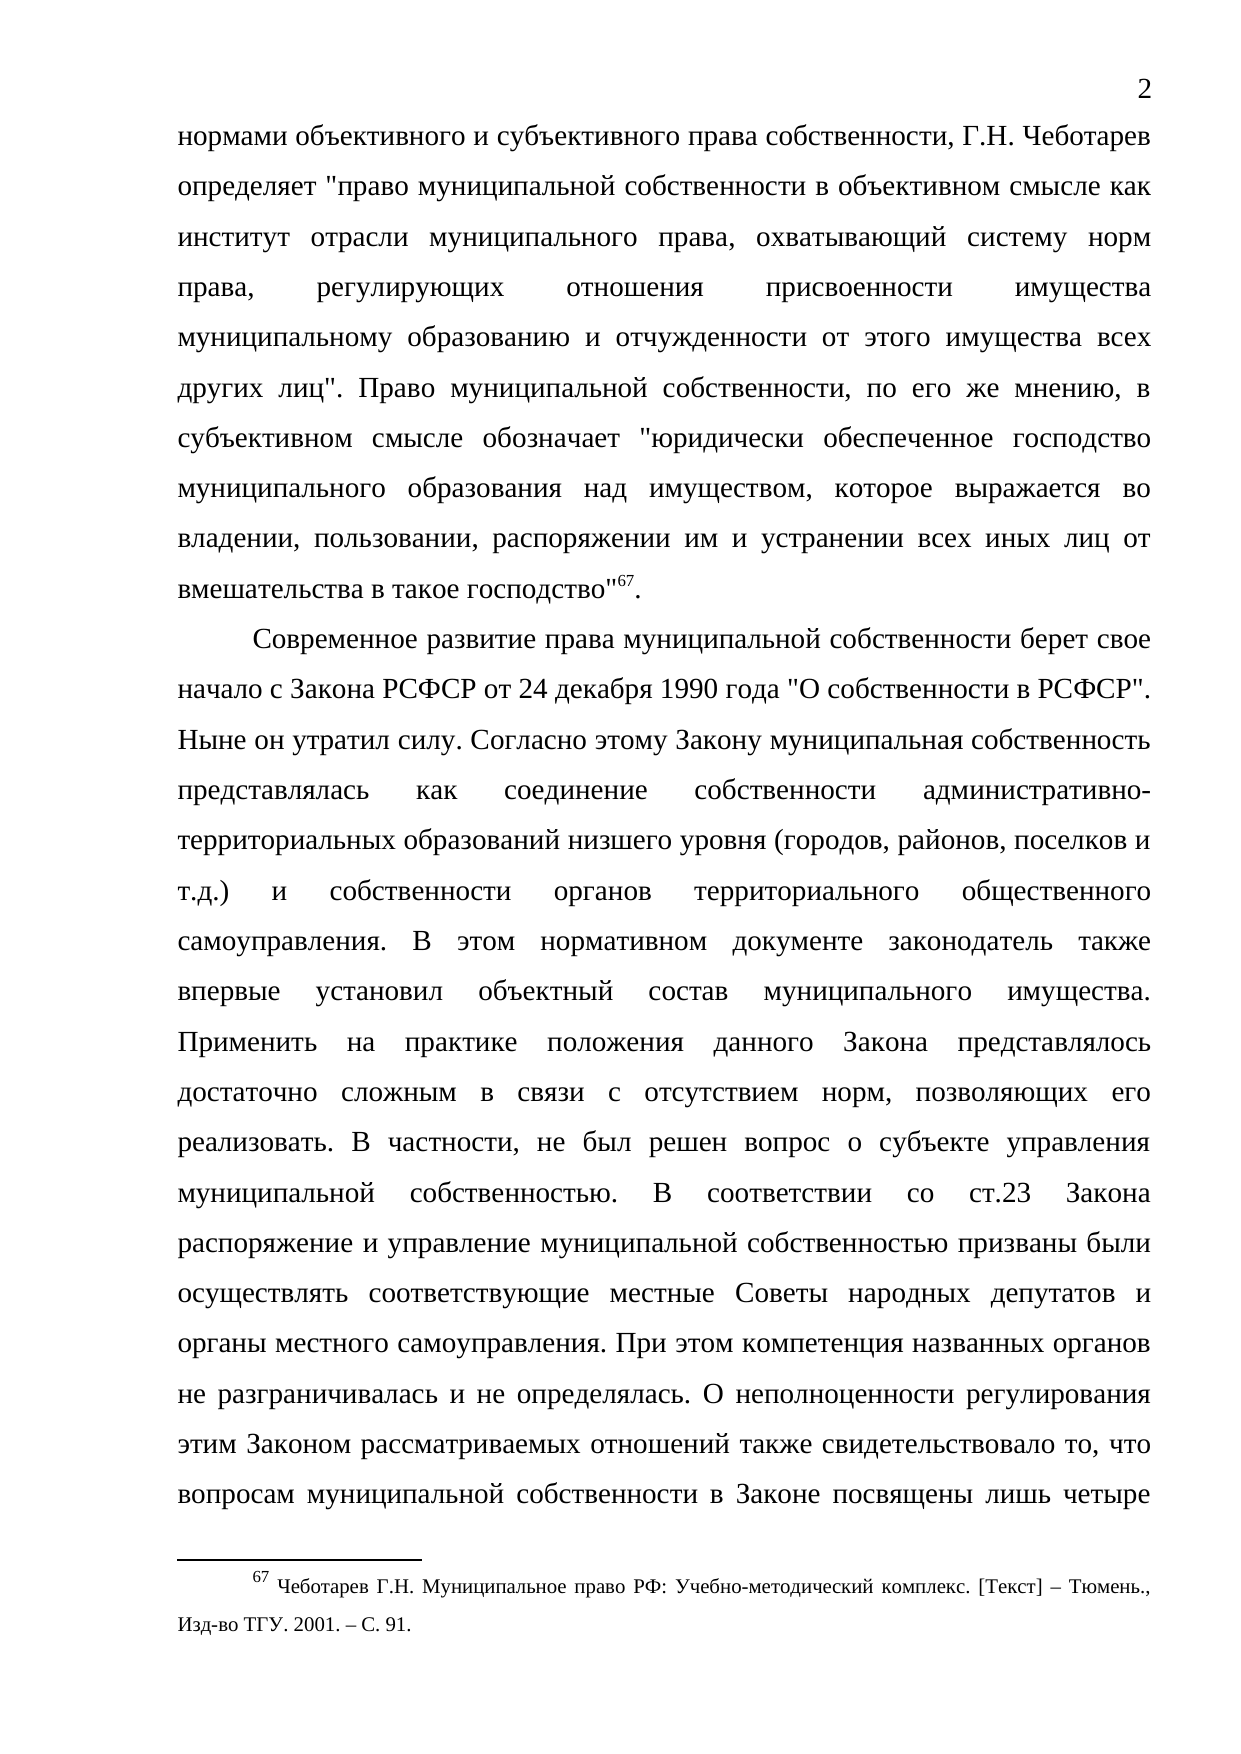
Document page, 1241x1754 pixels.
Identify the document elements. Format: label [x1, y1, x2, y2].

text [177, 621, 1152, 1510]
text [177, 118, 1152, 604]
